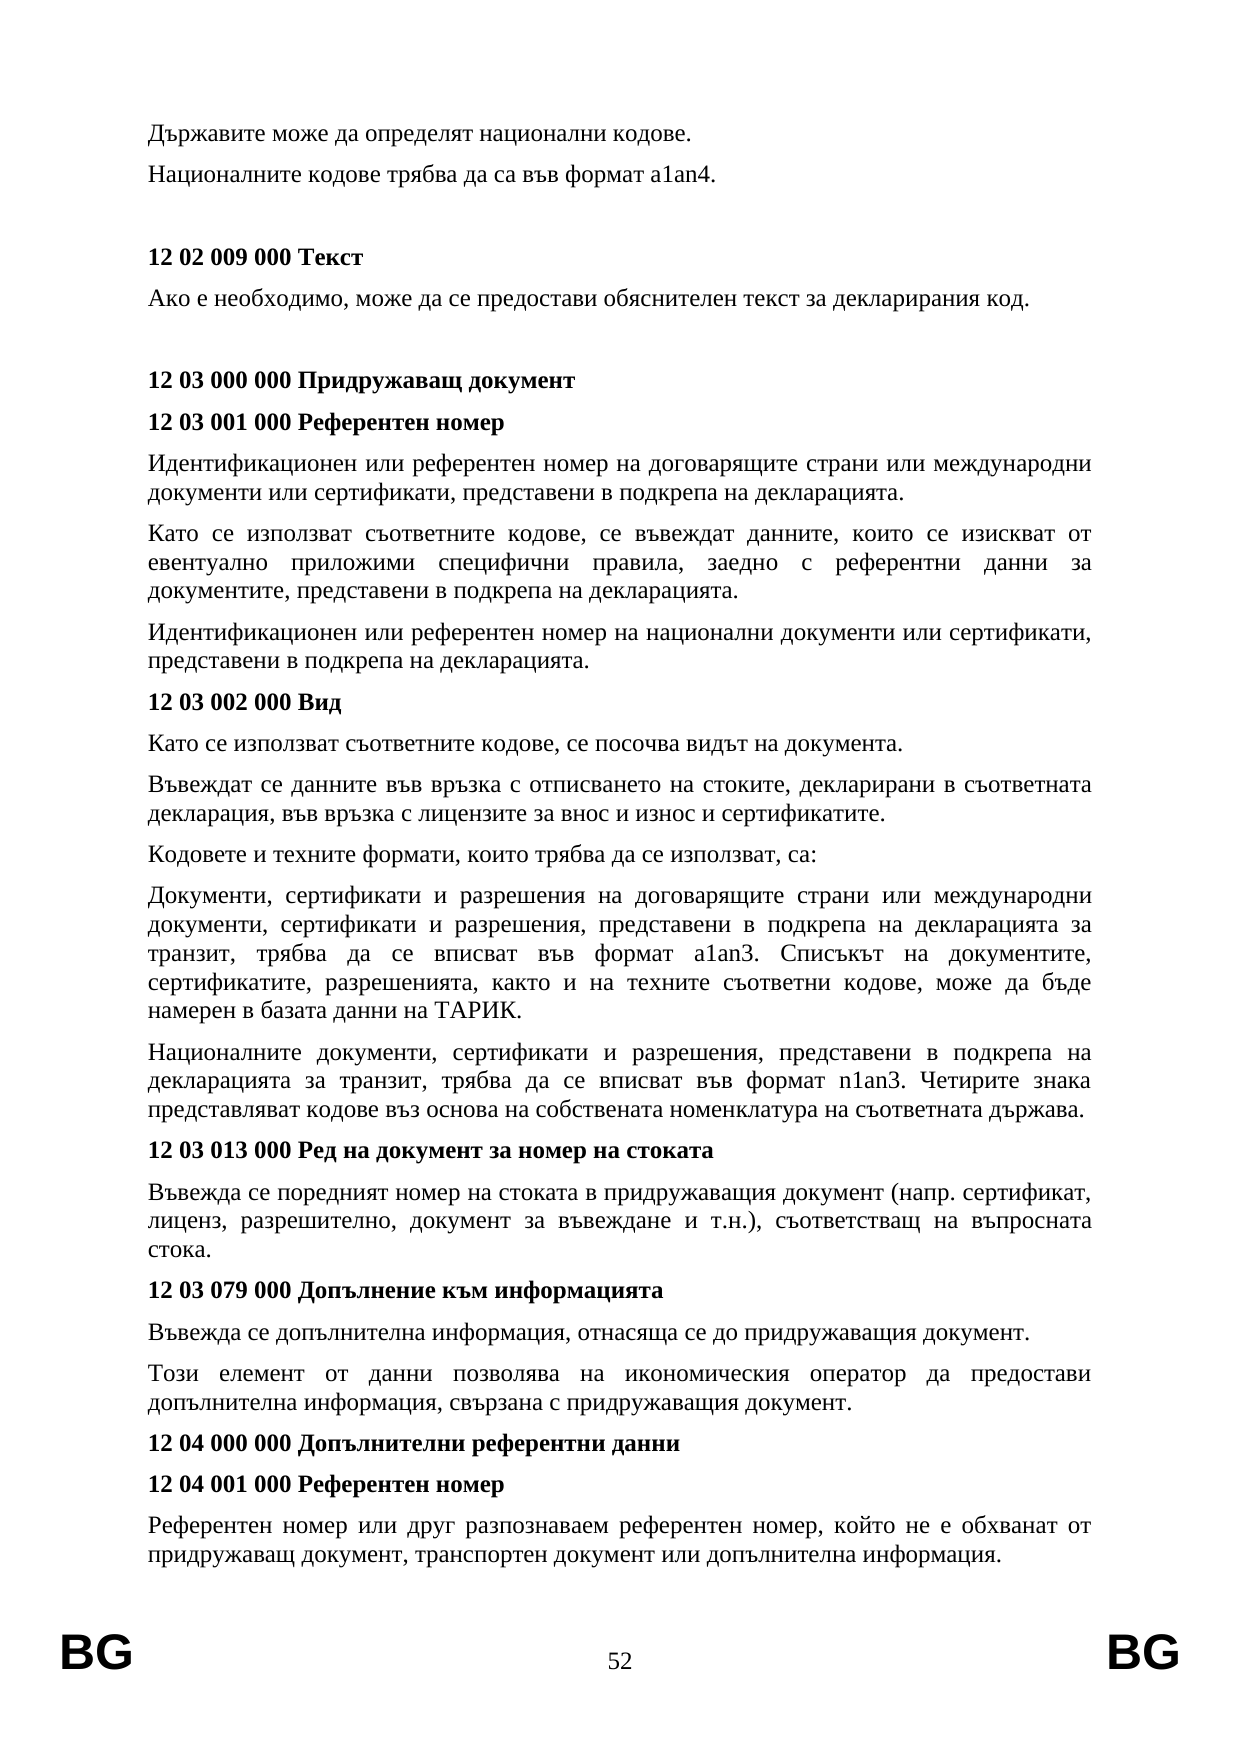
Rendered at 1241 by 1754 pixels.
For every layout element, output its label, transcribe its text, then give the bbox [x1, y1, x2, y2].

text Референтен номер или друг разпознаваем референтен номер, който не е обхванат от придружаващ документ, транспортен документ или допълнителна информация. [148, 1511, 1093, 1568]
text Идентификационен или референтен номер на договарящите страни или международни документи или сертификати, представени в подкрепа на декларацията. [148, 448, 1093, 506]
text Въвеждат се данните във връзка с отписването на стоките, декларирани в съответната декларация, във връзка с лицензите за внос и износ и сертификатите. [148, 769, 1093, 827]
text Кодовете и техните формати, които трябва да се използват, са: [148, 839, 1093, 868]
text Въвежда се допълнителна информация, отнасяща се до придружаващия документ. [148, 1317, 1093, 1346]
text 12 04 001 000 Референтен номер [148, 1469, 1093, 1498]
text 12 03 013 000 Ред на документ за номер на стоката [148, 1136, 1093, 1164]
text 12 03 079 000 Допълнение към информацията [148, 1276, 1093, 1304]
text Като се използват съответните кодове, се въвеждат данните, които се изискват от евентуално приложими специфични правила, заедно с референтни данни за документите, представени в подкрепа на декларацията. [148, 518, 1093, 604]
text Въвежда се поредният номер на стоката в придружаващия документ (напр. сертификат, лиценз, разрешително, документ за въвеждане и т.н.), съответстващ на въпросната стока. [148, 1177, 1093, 1263]
text 12 03 001 000 Референтен номер [148, 407, 1093, 436]
text Националните кодове трябва да са във формат a1an4. [148, 159, 1093, 188]
text Документи, сертификати и разрешения на договарящите страни или международни документи, сертификати и разрешения, представени в подкрепа на декларацията за транзит, трябва да се вписват във формат a1an3. Списъкът на документите, сертификатите, разрешенията, както и на техните съответни кодове, може да бъде намерен в базата данни на ТАРИК. [148, 881, 1093, 1024]
text 12 03 000 000 Придружаващ документ [148, 366, 1093, 394]
text 12 02 009 000 Текст [148, 242, 1093, 271]
text 12 03 002 000 Вид [148, 687, 1093, 716]
text Като се използват съответните кодове, се посочва видът на документа. [148, 728, 1093, 757]
text Държавите може да определят национални кодове. [148, 118, 1093, 147]
text Идентификационен или референтен номер на национални документи или сертификати, представени в подкрепа на декларацията. [148, 617, 1093, 674]
text 12 04 000 000 Допълнителни референтни данни [148, 1428, 1093, 1457]
text Този елемент от данни позволява на икономическия оператор да предостави допълнителна информация, свързана с придружаващия документ. [148, 1358, 1093, 1416]
text Ако е необходимо, може да се предостави обяснителен текст за декларирания код. [148, 283, 1093, 312]
text Националните документи, сертификати и разрешения, представени в подкрепа на декларацията за транзит, трябва да се вписват във формат n1an3. Четирите знака представляват кодове въз основа на собствената номенклатура на съответната държава. [148, 1037, 1093, 1123]
